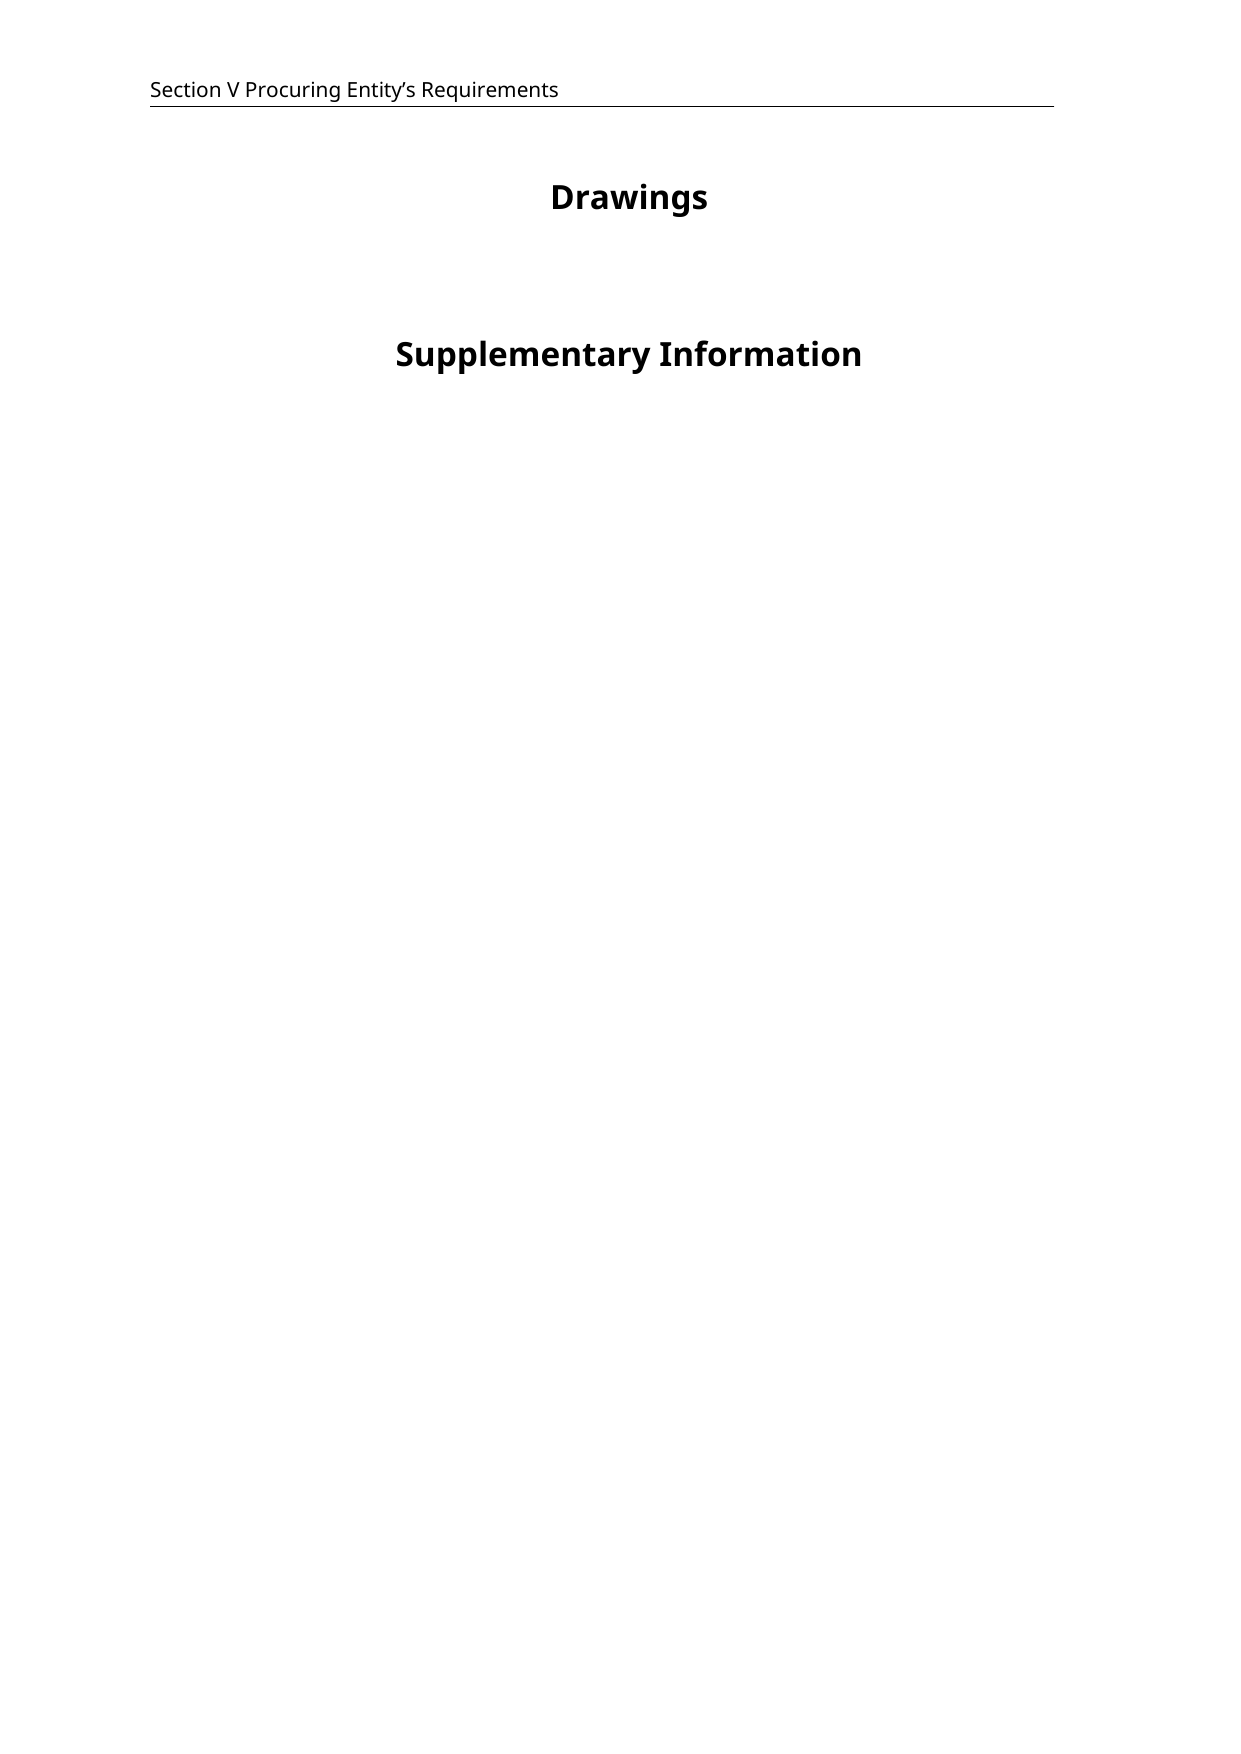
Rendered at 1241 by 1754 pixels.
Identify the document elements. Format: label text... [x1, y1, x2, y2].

table_header Drawings [150, 150, 1108, 244]
table_header Supplementary Information [150, 306, 1108, 400]
